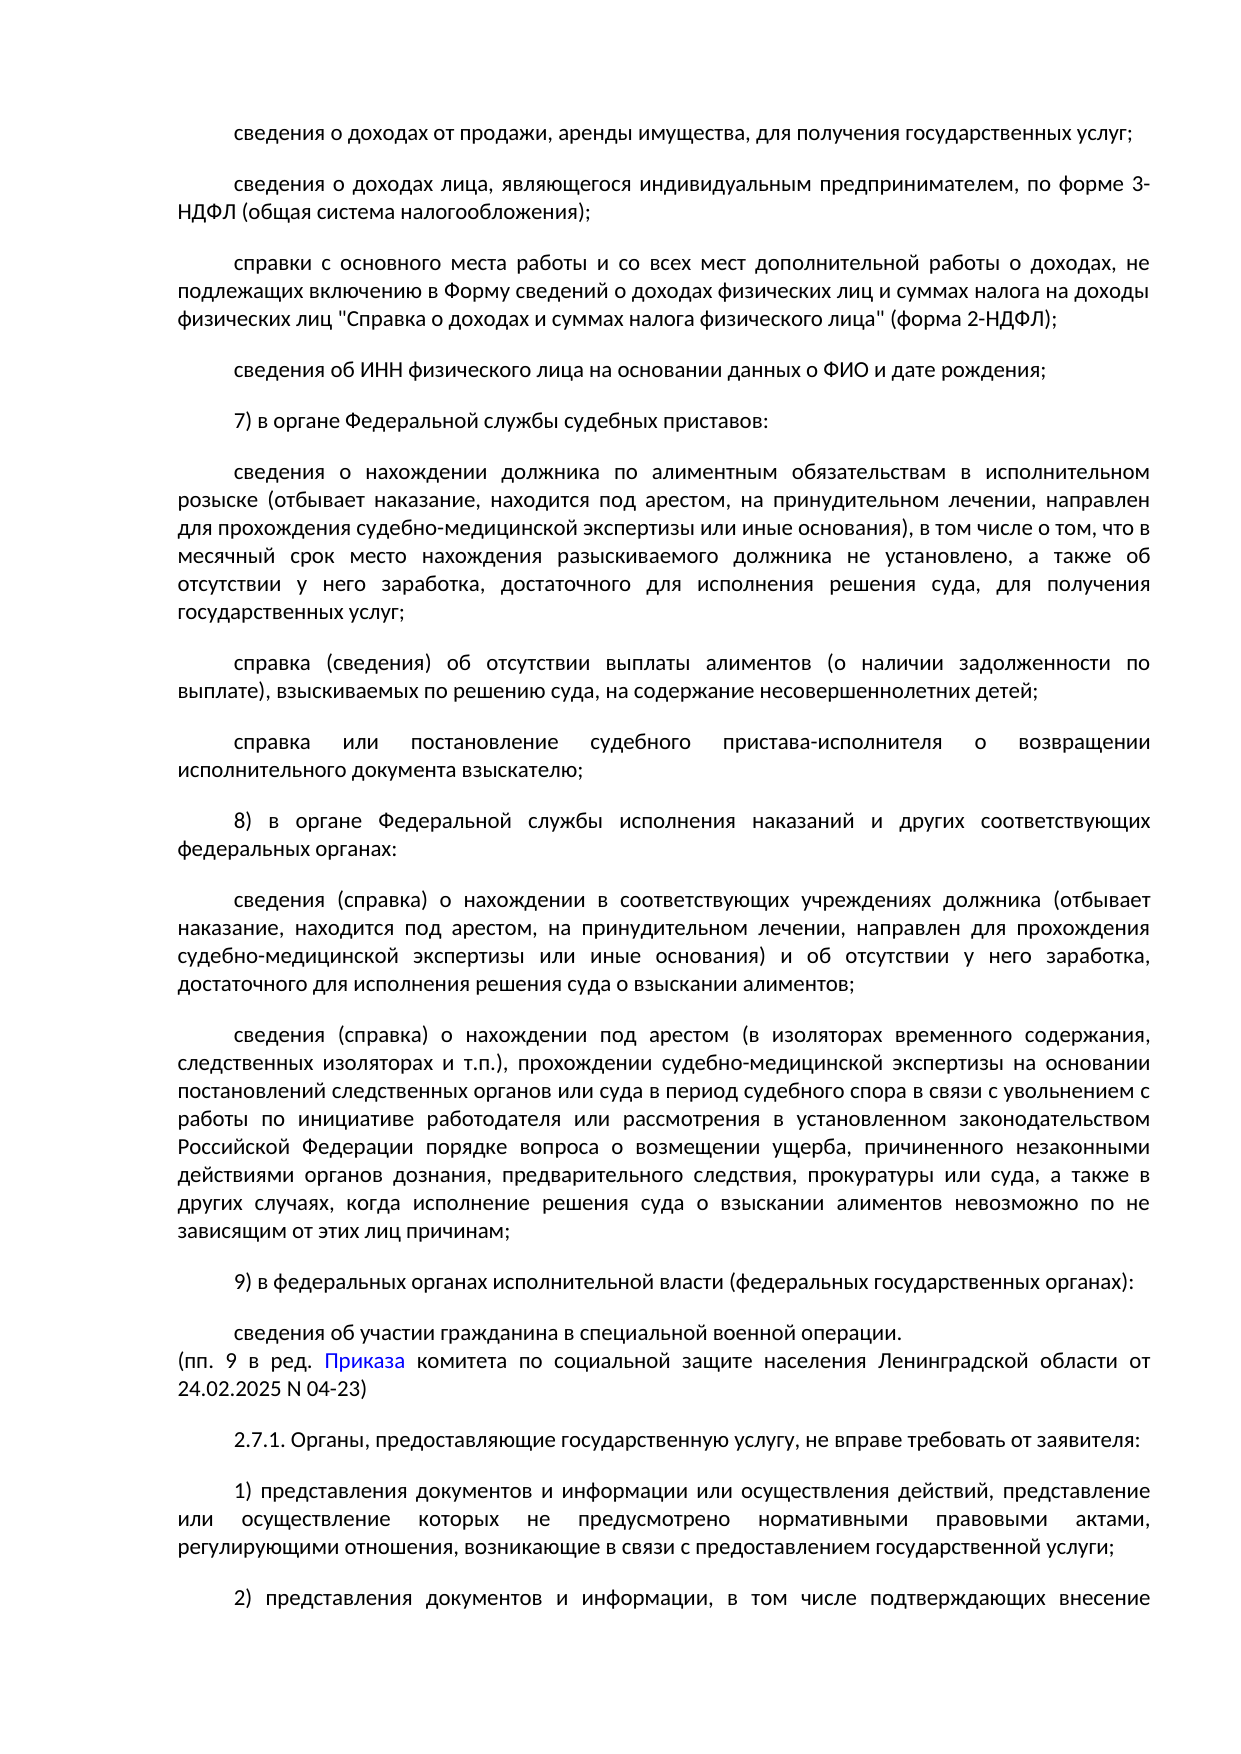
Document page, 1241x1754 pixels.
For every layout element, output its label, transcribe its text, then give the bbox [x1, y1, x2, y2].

text 8) в органе Федеральной службы исполнения наказаний и других соответствующих федеральных органах: [177, 806, 1152, 862]
text (пп. 9 в ред. Приказа комитета по социальной защите населения Ленинградской области от 24.02.2025 N 04-23) [177, 1346, 1152, 1402]
text 1) представления документов и информации или осуществления действий, представление или осуществление которых не предусмотрено нормативными правовыми актами, регулирующими отношения, возникающие в связи с предоставлением государственной услуги; [177, 1476, 1152, 1560]
text сведения о нахождении должника по алиментным обязательствам в исполнительном розыске (отбывает наказание, находится под арестом, на принудительном лечении, направлен для прохождения судебно-медицинской экспертизы или иные основания), в том числе о том, что в месячный срок место нахождения разыскиваемого должника не установлено, а также об отсутствии у него заработка, достаточного для исполнения решения суда, для получения государственных услуг; [177, 457, 1152, 625]
text сведения о доходах от продажи, аренды имущества, для получения государственных услуг; [177, 118, 1152, 146]
text сведения об ИНН физического лица на основании данных о ФИО и дате рождения; [177, 355, 1152, 383]
text справка или постановление судебного пристава-исполнителя о возвращении исполнительного документа взыскателю; [177, 727, 1152, 783]
text 2.7.1. Органы, предоставляющие государственную услугу, не вправе требовать от заявителя: [177, 1425, 1152, 1453]
text сведения об участии гражданина в специальной военной операции. [177, 1318, 1152, 1346]
text справки с основного места работы и со всех мест дополнительной работы о доходах, не подлежащих включению в Форму сведений о доходах физических лиц и суммах налога на доходы физических лиц "Справка о доходах и суммах налога физического лица" (форма 2-НДФЛ); [177, 248, 1152, 332]
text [177, 1583, 1152, 1611]
text сведения (справка) о нахождении под арестом (в изоляторах временного содержания, следственных изоляторах и т.п.), прохождении судебно-медицинской экспертизы на основании постановлений следственных органов или суда в период судебного спора в связи с увольнением с работы по инициативе работодателя или рассмотрения в установленном законодательством Российской Федерации порядке вопроса о возмещении ущерба, причиненного незаконными действиями органов дознания, предварительного следствия, прокуратуры или суда, а также в других случаях, когда исполнение решения суда о взыскании алиментов невозможно по не зависящим от этих лиц причинам; [177, 1020, 1152, 1244]
text сведения о доходах лица, являющегося индивидуальным предпринимателем, по форме 3-НДФЛ (общая система налогообложения); [177, 169, 1152, 225]
text 7) в органе Федеральной службы судебных приставов: [177, 406, 1152, 434]
text 9) в федеральных органах исполнительной власти (федеральных государственных органах): [177, 1267, 1152, 1295]
text сведения (справка) о нахождении в соответствующих учреждениях должника (отбывает наказание, находится под арестом, на принудительном лечении, направлен для прохождения судебно-медицинской экспертизы или иные основания) и об отсутствии у него заработка, достаточного для исполнения решения суда о взыскании алиментов; [177, 885, 1152, 997]
text справка (сведения) об отсутствии выплаты алиментов (о наличии задолженности по выплате), взыскиваемых по решению суда, на содержание несовершеннолетних детей; [177, 648, 1152, 704]
